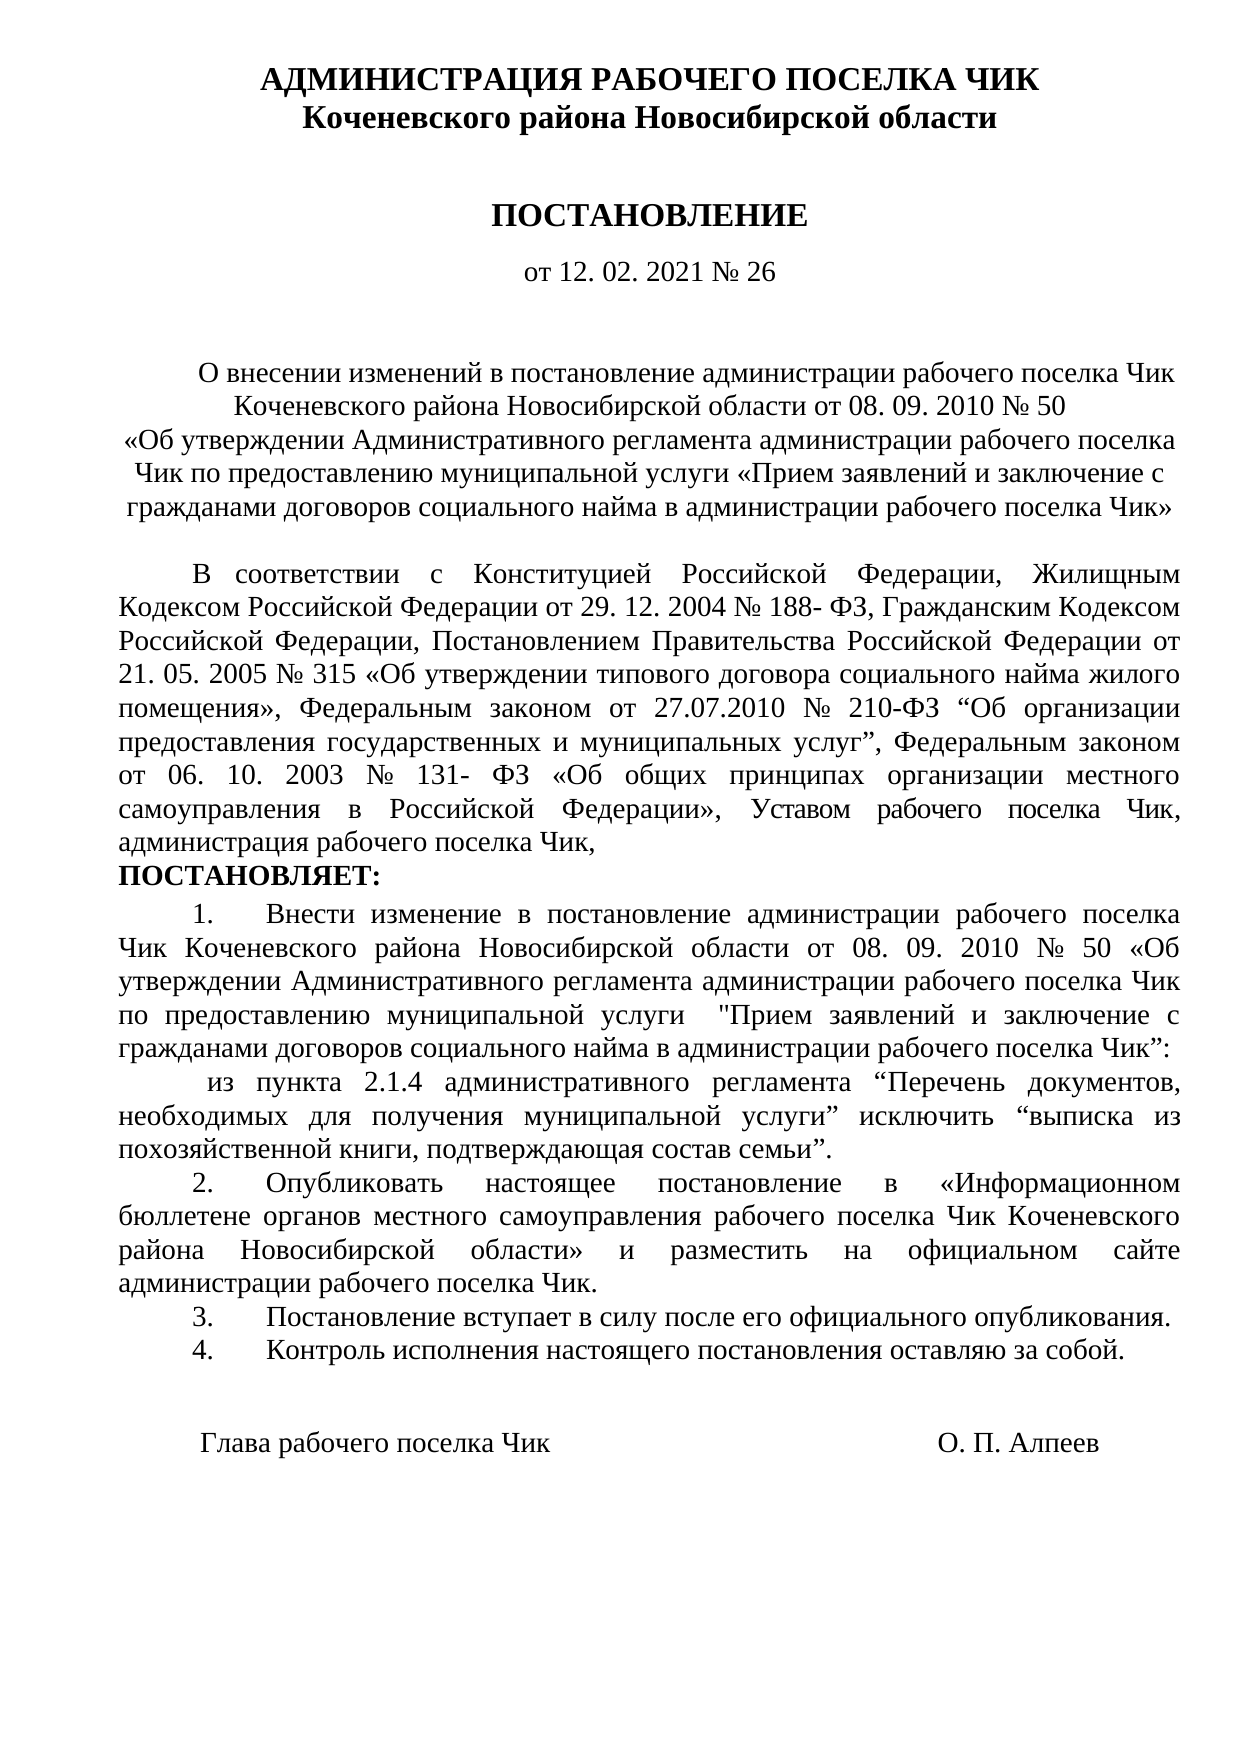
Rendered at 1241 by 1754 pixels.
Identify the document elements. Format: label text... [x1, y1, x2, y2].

text АДМИНИСТРАЦИЯ РАБОЧЕГО ПОСЕЛКА ЧИК [118, 59, 1181, 97]
list Постановление вступает в силу после его официального опубликования. [192, 1299, 1181, 1332]
list Внести изменение в постановление администрации рабочего поселка Чик Коченевского района Новосибирской области от 08. 09. 2010 № 50 «Об утверждении Административного регламента администрации рабочего поселка Чик по предоставлению муниципальной услуги "Прием заявлений и заключение с гражданами договоров социального найма в администрации рабочего поселка Чик”: [118, 896, 1181, 1064]
text Глава рабочего поселка Чик О. П. Алпеев [118, 1425, 1181, 1459]
text «Об утверждении Административного регламента администрации рабочего поселка Чик по предоставлению муниципальной услуги «Прием заявлений и заключение с гражданами договоров социального найма в администрации рабочего поселка Чик» [118, 422, 1181, 522]
text О внесении изменений в постановление администрации рабочего поселка Чик Коченевского района Новосибирской области от 08. 09. 2010 № 50 [118, 355, 1181, 422]
list Контроль исполнения настоящего постановления оставляю за собой. [192, 1332, 1181, 1366]
text ПОСТАНОВЛЯЕТ: [118, 858, 1181, 891]
text ПОСТАНОВЛЕНИЕ [118, 195, 1181, 233]
list соответствии с Конституцией Российской Федерации, Жилищным Кодексом Российской Федерации от 29. 12. 2004 № 188- ФЗ, Гражданским Кодексом Российской Федерации, Постановлением Правительства Российской Федерации от 21. 05. 2005 № 315 «Об утверждении типового договора социального найма жилого помещения», Федеральным законом от 27.07.2010 № 210-ФЗ “Об организации предоставления государственных и муниципальных услуг”, Федеральным законом от 06. 10. 2003 № 131- ФЗ «Об общих принципах организации местного самоуправления в Российской Федерации», Уставом рабочего поселка Чик, администрация рабочего поселка Чик, [118, 556, 1181, 858]
text из пункта 2.1.4 административного регламента “Перечень документов, необходимых для получения муниципальной услуги” исключить “выписка из похозяйственной книги, подтверждающая состав семьи”. [118, 1064, 1181, 1165]
text от 12. 02. 2021 № 26 [118, 254, 1181, 288]
list Опубликовать настоящее постановление в «Информационном бюллетене органов местного самоуправления рабочего поселка Чик Коченевского района Новосибирской области» и разместить на официальном сайте администрации рабочего поселка Чик. [118, 1165, 1181, 1299]
text Коченевского района Новосибирской области [118, 97, 1181, 136]
